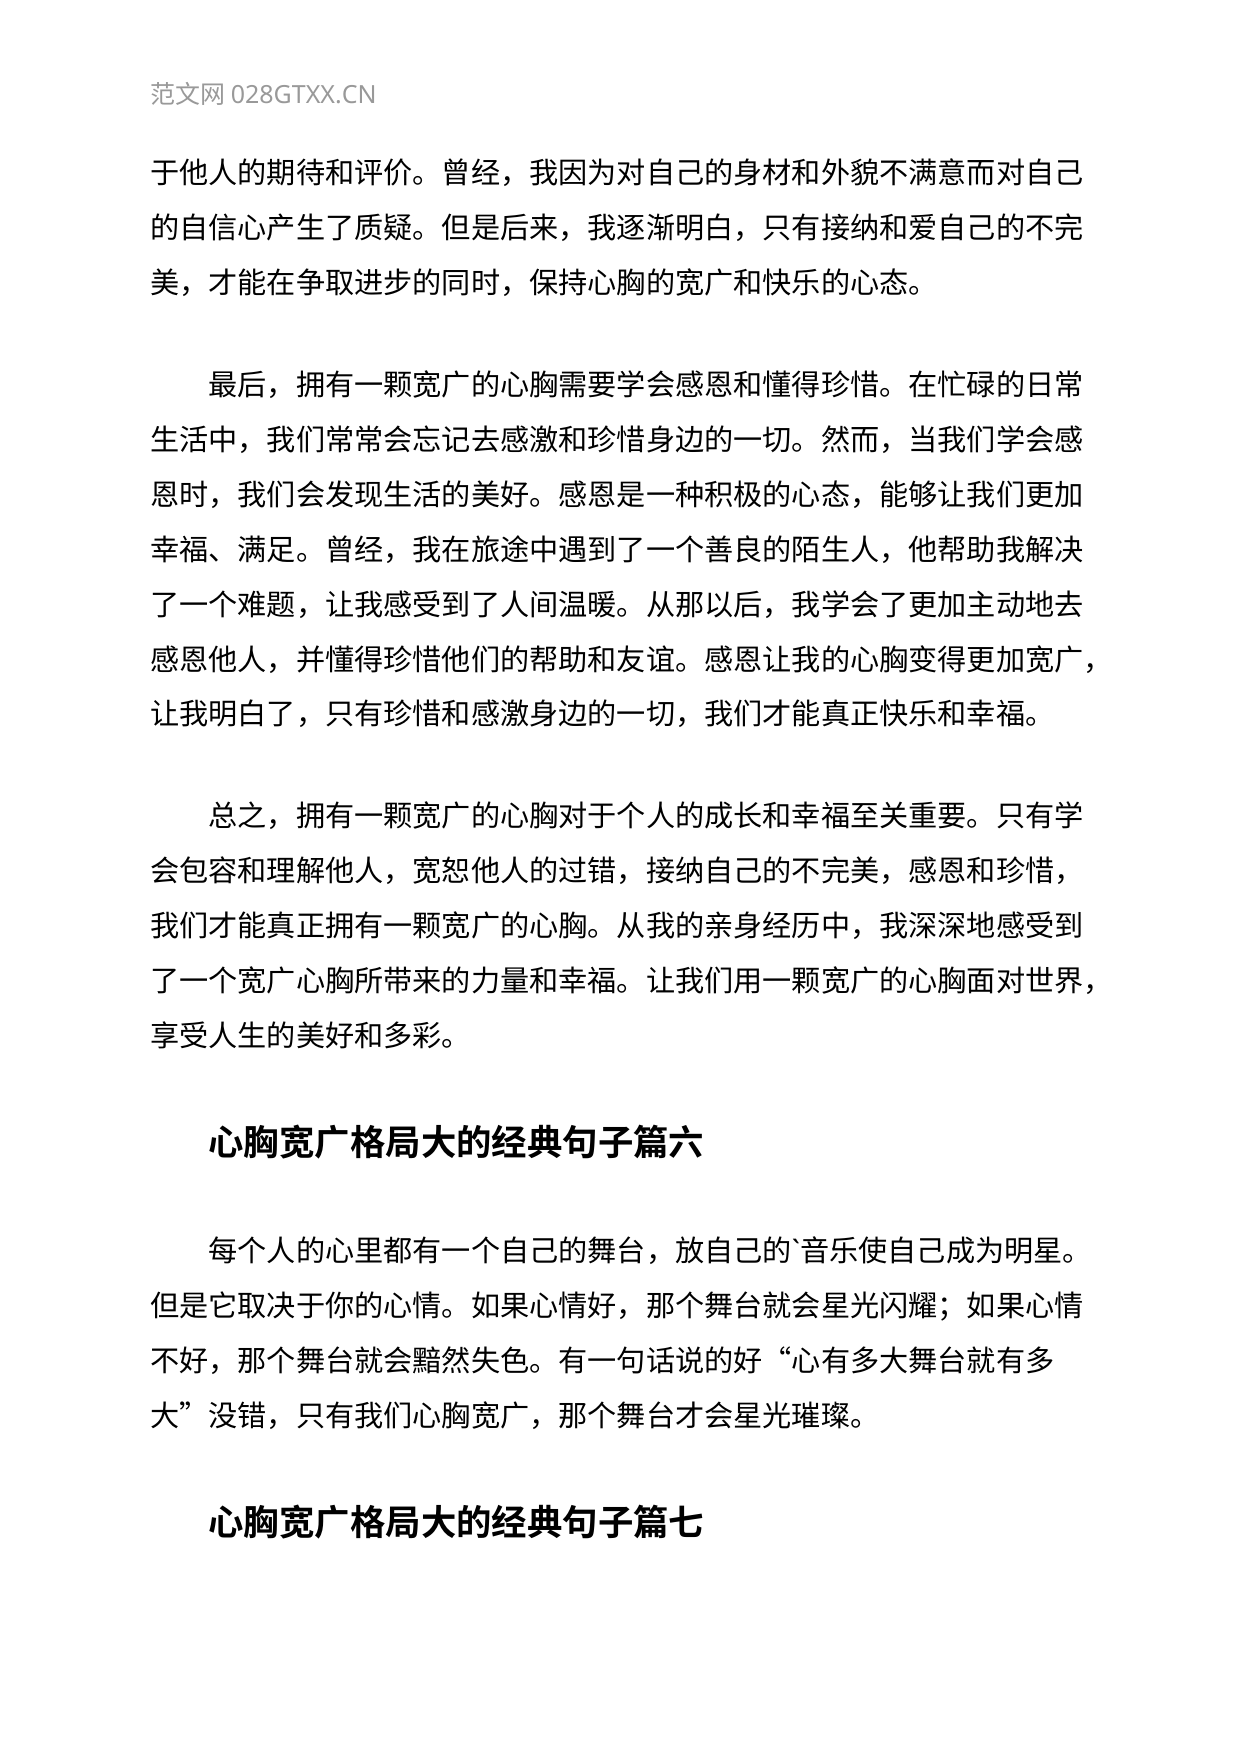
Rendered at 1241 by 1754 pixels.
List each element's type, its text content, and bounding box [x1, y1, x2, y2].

text 最后，拥有一颗宽广的心胸需要学会感恩和懂得珍惜。在忙碌的日常生活中，我们常常会忘记去感激和珍惜身边的一切。然而，当我们学会感恩时，我们会发现生活的美好。感恩是一种积极的心态，能够让我们更加幸福、满足。曾经，我在旅途中遇到了一个善良的陌生人，他帮助我解决了一个难题，让我感受到了人间温暖。从那以后，我学会了更加主动地去感恩他人，并懂得珍惜他们的帮助和友谊。感恩让我的心胸变得更加宽广，让我明白了，只有珍惜和感激身边的一切，我们才能真正快乐和幸福。 [150, 362, 1090, 733]
text 总之，拥有一颗宽广的心胸对于个人的成长和幸福至关重要。只有学会包容和理解他人，宽恕他人的过错，接纳自己的不完美，感恩和珍惜，我们才能真正拥有一颗宽广的心胸。从我的亲身经历中，我深深地感受到了一个宽广心胸所带来的力量和幸福。让我们用一颗宽广的心胸面对世界，享受人生的美好和多彩。 [150, 793, 1090, 1054]
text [150, 150, 1090, 302]
text 每个人的心里都有一个自己的舞台，放自己的`音乐使自己成为明星。但是它取决于你的心情。如果心情好，那个舞台就会星光闪耀；如果心情不好，那个舞台就会黯然失色。有一句话说的好“心有多大舞台就有多大”没错，只有我们心胸宽广，那个舞台才会星光璀璨。 [150, 1227, 1090, 1434]
text 心胸宽广格局大的经典句子篇六 [150, 1114, 1090, 1165]
text 心胸宽广格局大的经典句子篇七 [150, 1494, 1090, 1545]
